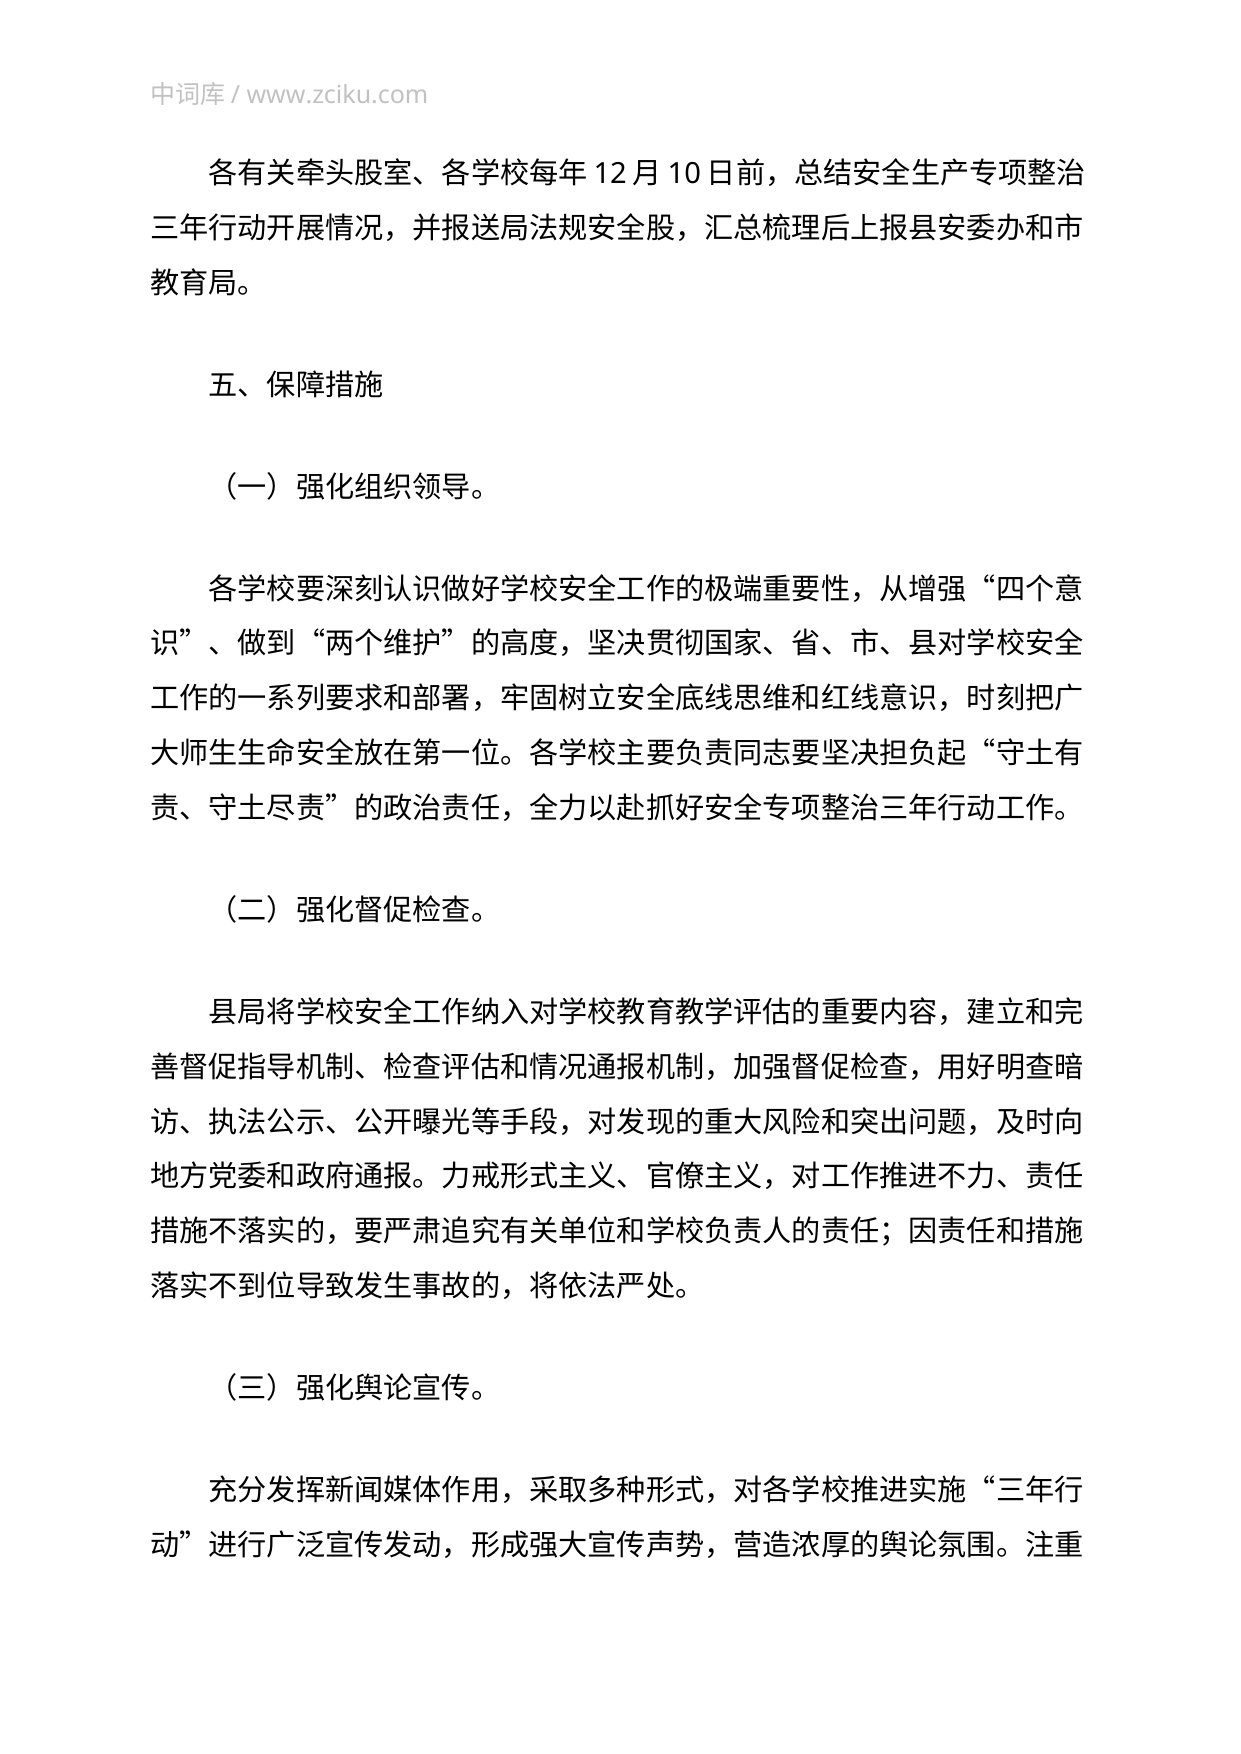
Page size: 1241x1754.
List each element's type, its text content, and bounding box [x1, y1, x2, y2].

text 县局将学校安全工作纳入对学校教育教学评估的重要内容，建立和完善督促指导机制、检查评估和情况通报机制，加强督促检查，用好明查暗访、执法公示、公开曝光等手段，对发现的重大风险和突出问题，及时向地方党委和政府通报。力戒形式主义、官僚主义，对工作推进不力、责任措施不落实的，要严肃追究有关单位和学校负责人的责任；因责任和措施落实不到位导致发生事故的，将依法严处。 [150, 988, 1090, 1305]
text （三）强化舆论宣传。 [150, 1364, 1090, 1407]
text （一）强化组织领导。 [150, 463, 1090, 506]
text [150, 1466, 1090, 1563]
text 各有关牵头股室、各学校每年12月10日前，总结安全生产专项整治三年行动开展情况，并报送局法规安全股，汇总梳理后上报县安委办和市教育局。 [150, 150, 1090, 302]
text 各学校要深刻认识做好学校安全工作的极端重要性，从增强“四个意识”、做到“两个维护”的高度，坚决贯彻国家、省、市、县对学校安全工作的一系列要求和部署，牢固树立安全底线思维和红线意识，时刻把广大师生生命安全放在第一位。各学校主要负责同志要坚决担负起“守土有责、守土尽责”的政治责任，全力以赴抓好安全专项整治三年行动工作。 [150, 565, 1090, 827]
text 五、保障措施 [150, 362, 1090, 404]
text （二）强化督促检查。 [150, 887, 1090, 929]
